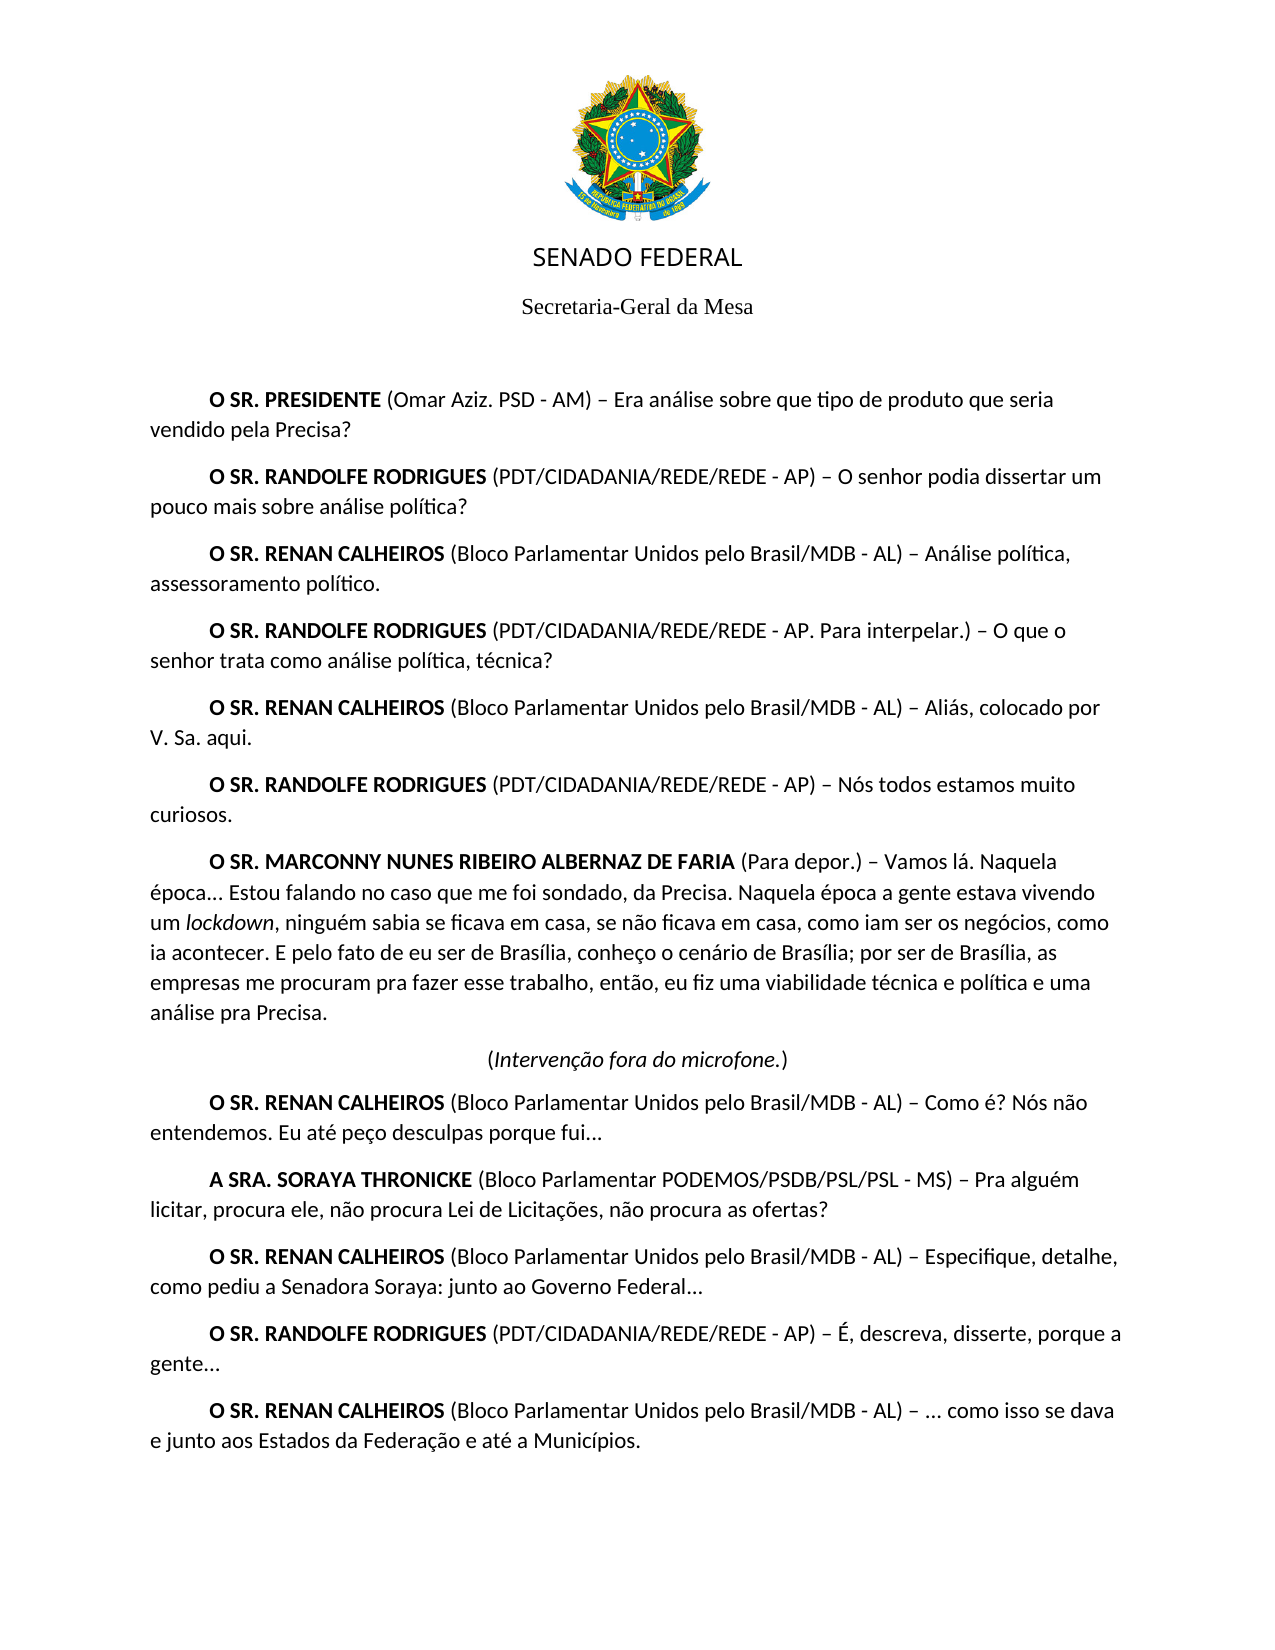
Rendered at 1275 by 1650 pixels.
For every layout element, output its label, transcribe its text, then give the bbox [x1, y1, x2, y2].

text A SRA. SORAYA THRONICKE (Bloco Parlamentar PODEMOS/PSDB/PSL/PSL - MS) – Pra alguém licitar, procura ele, não procura Lei de Licitações, não procura as ofertas? [150, 1165, 1125, 1223]
text O SR. RANDOLFE RODRIGUES (PDT/CIDADANIA/REDE/REDE - AP. Para interpelar.) – O que o senhor trata como análise política, técnica? [150, 616, 1125, 674]
text O SR. RENAN CALHEIROS (Bloco Parlamentar Unidos pelo Brasil/MDB - AL) – ... como isso se dava e junto aos Estados da Federação e até a Municípios. [150, 1396, 1125, 1455]
text O SR. PRESIDENTE (Omar Aziz. PSD - AM) – Era análise sobre que tipo de produto que seria vendido pela Precisa? [150, 385, 1125, 443]
text O SR. RANDOLFE RODRIGUES (PDT/CIDADANIA/REDE/REDE - AP) – O senhor podia dissertar um pouco mais sobre análise política? [150, 462, 1125, 520]
text (Intervenção fora do microfone.) [150, 1045, 1125, 1073]
text O SR. RENAN CALHEIROS (Bloco Parlamentar Unidos pelo Brasil/MDB - AL) – Especifique, detalhe, como pediu a Senadora Soraya: junto ao Governo Federal... [150, 1242, 1125, 1301]
picture [564, 75, 711, 221]
text O SR. RENAN CALHEIROS (Bloco Parlamentar Unidos pelo Brasil/MDB - AL) – Análise política, assessoramento político. [150, 539, 1125, 597]
text O SR. RENAN CALHEIROS (Bloco Parlamentar Unidos pelo Brasil/MDB - AL) – Aliás, colocado por V. Sa. aqui. [150, 693, 1125, 752]
text O SR. RANDOLFE RODRIGUES (PDT/CIDADANIA/REDE/REDE - AP) – Nós todos estamos muito curiosos. [150, 770, 1125, 829]
text O SR. MARCONNY NUNES RIBEIRO ALBERNAZ DE FARIA (Para depor.) – Vamos lá. Naquela época... Estou falando no caso que me foi sondado, da Precisa. Naquela época a gente estava vivendo um lockdown, ninguém sabia se ficava em casa, se não ficava em casa, como iam ser os negócios, como ia acontecer. E pelo fato de eu ser de Brasília, conheço o cenário de Brasília; por ser de Brasília, as empresas me procuram pra fazer esse trabalho, então, eu fiz uma viabilidade técnica e política e uma análise pra Precisa. [150, 847, 1125, 1027]
text O SR. RENAN CALHEIROS (Bloco Parlamentar Unidos pelo Brasil/MDB - AL) – Como é? Nós não entendemos. Eu até peço desculpas porque fui... [150, 1088, 1125, 1146]
text O SR. RANDOLFE RODRIGUES (PDT/CIDADANIA/REDE/REDE - AP) – É, descreva, disserte, porque a gente... [150, 1319, 1125, 1378]
